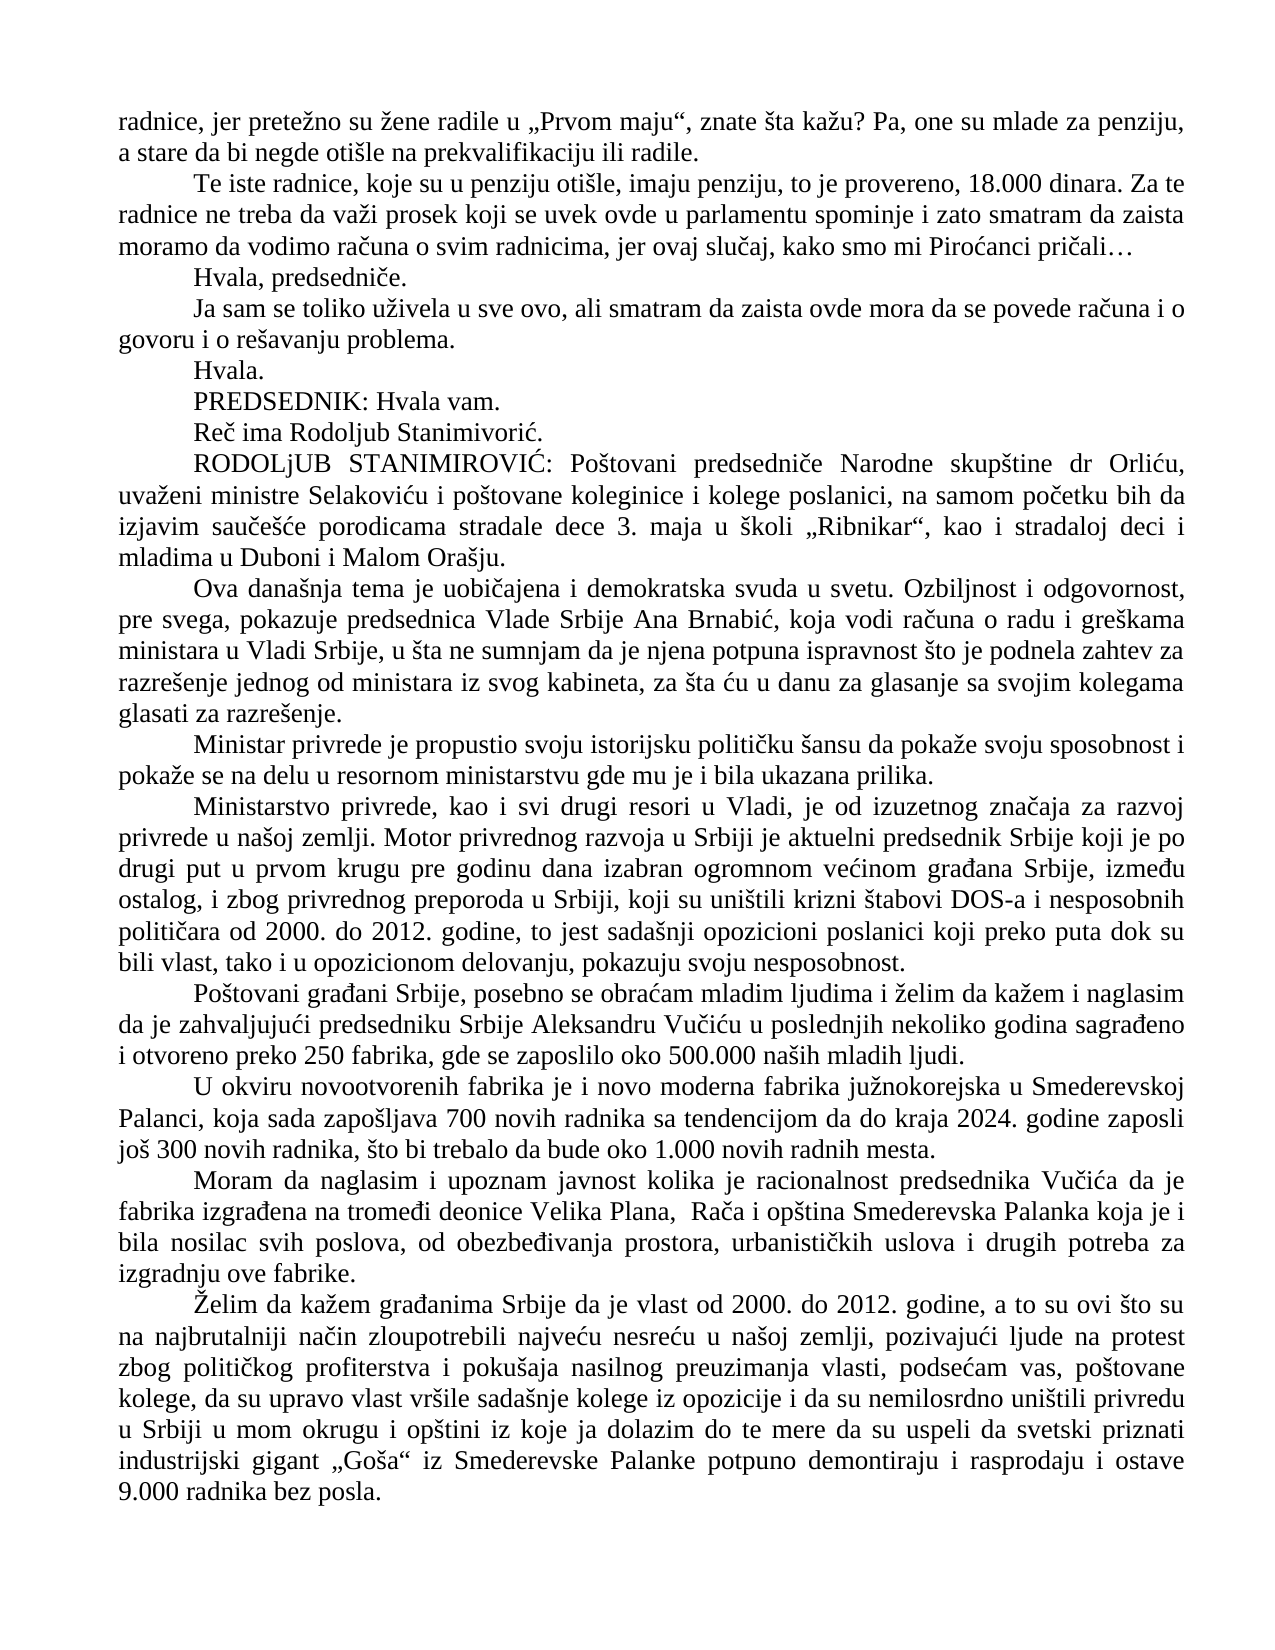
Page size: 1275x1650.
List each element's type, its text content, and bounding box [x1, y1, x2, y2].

text Te iste radnice, koje su u penziju otišle, imaju penziju, to je provereno, 18.000 dinara. Za te radnice ne treba da važi prosek koji se uvek ovde u parlamentu spominje i zato smatram da zaista moramo da vodimo računa o svim radnicima, jer ovaj slučaj, kako smo mi Piroćanci pričali… [118, 167, 1186, 261]
text Reč ima Rodoljub Stanimivorić. [118, 416, 1186, 448]
text Želim da kažem građanima Srbije da je vlast od 2000. do 2012. godine, a to su ovi što su na najbrutalniji način zloupotrebili najveću nesreću u našoj zemlji, pozivajući ljude na protest zbog političkog profiterstva i pokušaja nasilnog preuzimanja vlasti, podsećam vas, poštovane kolege, da su upravo vlast vršile sadašnje kolege iz opozicije i da su nemilosrdno uništili privredu u Srbiji u mom okrugu i opštini iz koje ja dolazim do te mere da su uspeli da svetski priznati industrijski gigant „Goša“ iz Smederevske Palanke potpuno demontiraju i rasprodaju i ostave 9.000 radnika bez posla. [118, 1288, 1186, 1507]
text Ova današnja tema je uobičajena i demokratska svuda u svetu. Ozbiljnost i odgovornost, pre svega, pokazuje predsednica Vlade Srbije Ana Brnabić, koja vodi računa o radu i greškama ministara u Vladi Srbije, u šta ne sumnjam da je njena potpuna ispravnost što je podnela zahtev za razrešenje jednog od ministara iz svog kabineta, za šta ću u danu za glasanje sa svojim kolegama glasati za razrešenje. [118, 572, 1186, 728]
text Moram da naglasim i upoznam javnost kolika je racionalnost predsednika Vučića da je fabrika izgrađena na tromeđi deonice Velika Plana, Rača i opština Smederevska Palanka koja je i bila nosilac svih poslova, od obezbeđivanja prostora, urbanističkih uslova i drugih potreba za izgradnju ove fabrike. [118, 1164, 1186, 1288]
text PREDSEDNIK: Hvala vam. [118, 385, 1186, 416]
text Poštovani građani Srbije, posebno se obraćam mladim ljudima i želim da kažem i naglasim da je zahvaljujući predsedniku Srbije Aleksandru Vučiću u poslednjih nekoliko godina sagrađeno i otvoreno preko 250 fabrika, gde se zaposlilo oko 500.000 naših mladih ljudi. [118, 977, 1186, 1071]
text Hvala, predsedniče. [118, 261, 1186, 292]
text Ja sam se toliko uživela u sve ovo, ali smatram da zaista ovde mora da se povede računa i o govoru i o rešavanju problema. [118, 292, 1186, 354]
text Hvala. [118, 354, 1186, 385]
text RODOLjUB STANIMIROVIĆ: Poštovani predsedniče Narodne skupštine dr Orliću, uvaženi ministre Selakoviću i poštovane koleginice i kolege poslanici, na samom početku bih da izjavim saučešće porodicama stradale dece 3. maja u školi „Ribnikar“, kao i stradaloj deci i mladima u Duboni i Malom Orašju. [118, 448, 1186, 572]
text Ministar privrede je propustio svoju istorijsku političku šansu da pokaže svoju sposobnost i pokaže se na delu u resornom ministarstvu gde mu je i bila ukazana prilika. [118, 728, 1186, 790]
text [118, 105, 1186, 167]
text Ministarstvo privrede, kao i svi drugi resori u Vladi, je od izuzetnog značaja za razvoj privrede u našoj zemlji. Motor privrednog razvoja u Srbiji je aktuelni predsednik Srbije koji je po drugi put u prvom krugu pre godinu dana izabran ogromnom većinom građana Srbije, između ostalog, i zbog privrednog preporoda u Srbiji, koji su uništili krizni štabovi DOS-a i nesposobnih političara od 2000. do 2012. godine, to jest sadašnji opozicioni poslanici koji preko puta dok su bili vlast, tako i u opozicionom delovanju, pokazuju svoju nesposobnost. [118, 790, 1186, 977]
text U okviru novootvorenih fabrika je i novo moderna fabrika južnokorejska u Smederevskoj Palanci, koja sada zapošljava 700 novih radnika sa tendencijom da do kraja 2024. godine zaposli još 300 novih radnika, što bi trebalo da bude oko 1.000 novih radnih mesta. [118, 1071, 1186, 1164]
